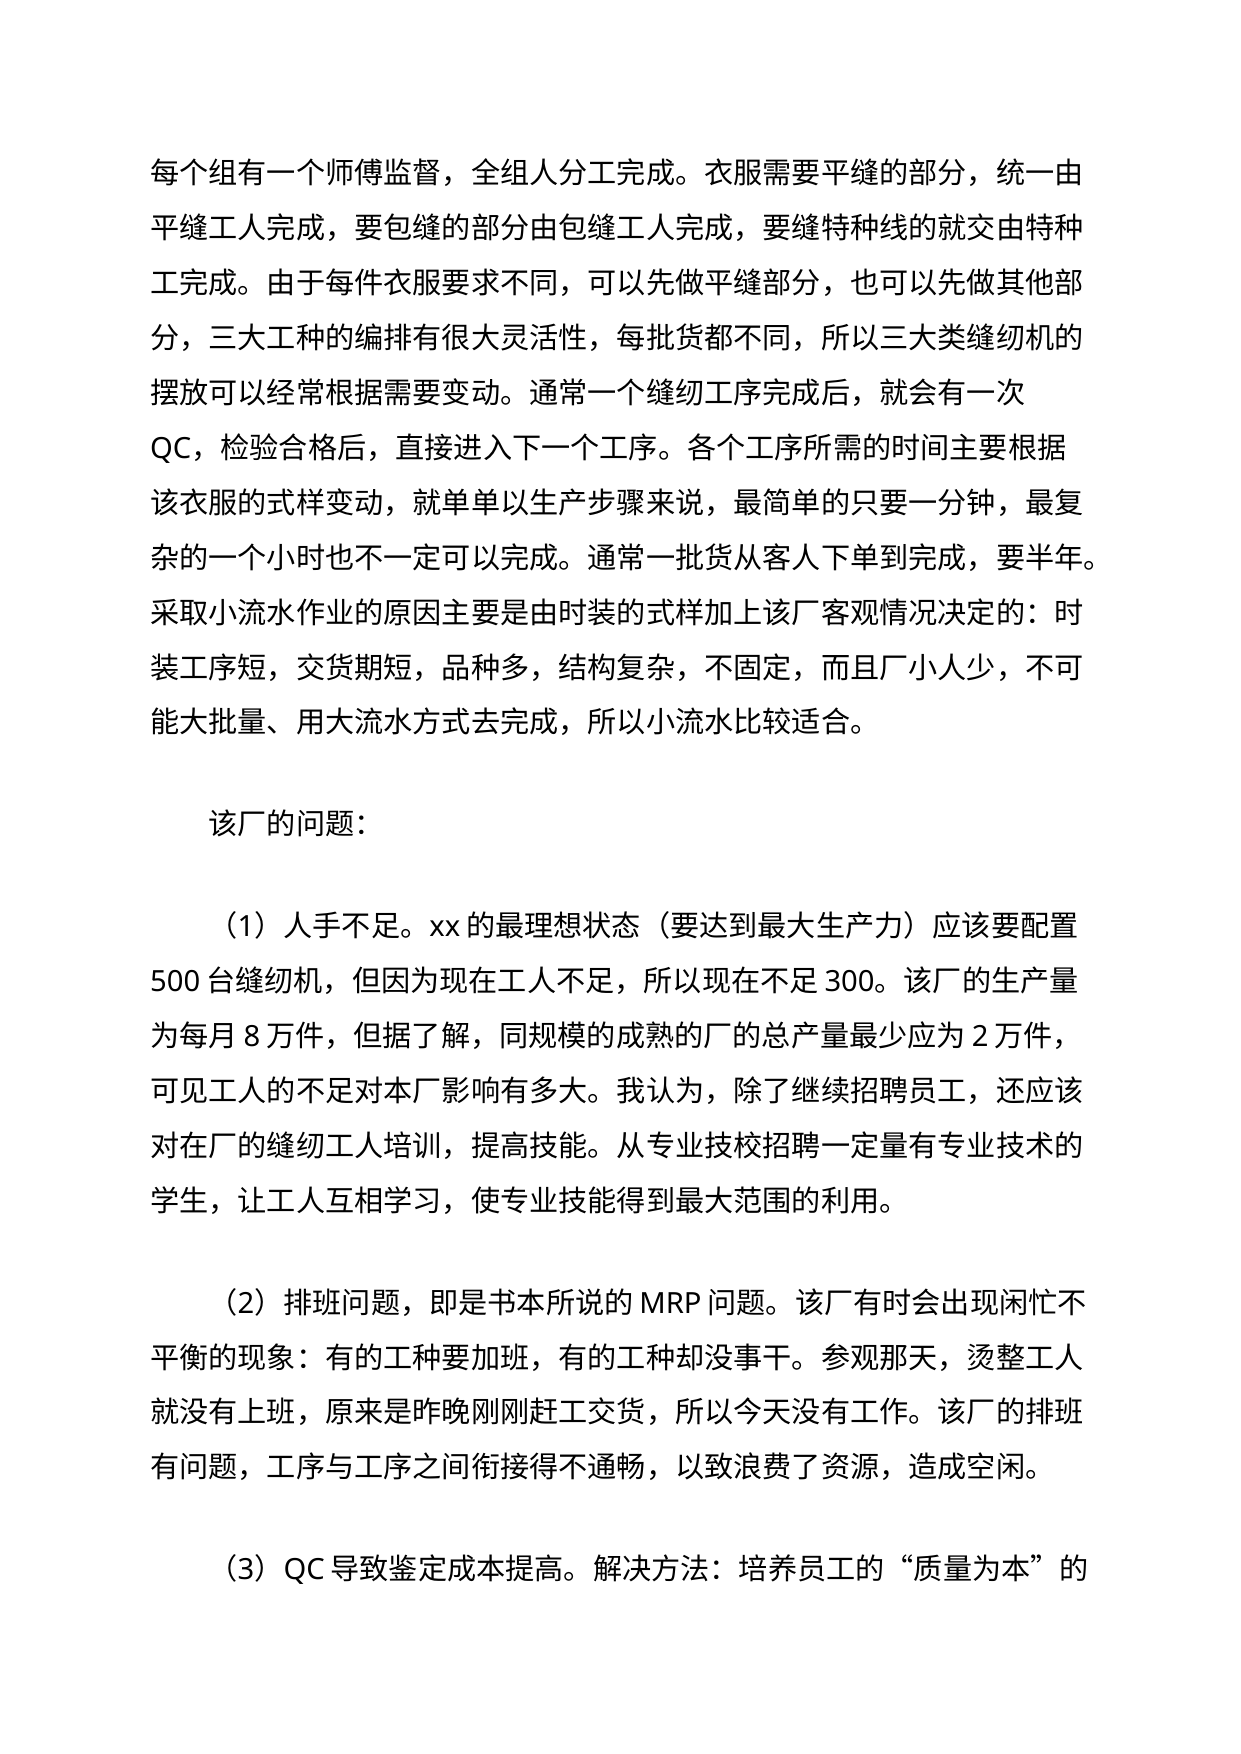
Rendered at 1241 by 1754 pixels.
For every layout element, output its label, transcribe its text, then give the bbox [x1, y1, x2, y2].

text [150, 1546, 1090, 1588]
text （1）人手不足。xx的最理想状态（要达到最大生产力）应该要配置500台缝纫机，但因为现在工人不足，所以现在不足300。该厂的生产量为每月8万件，但据了解，同规模的成熟的厂的总产量最少应为2万件，可见工人的不足对本厂影响有多大。我认为，除了继续招聘员工，还应该对在厂的缝纫工人培训，提高技能。从专业技校招聘一定量有专业技术的学生，让工人互相学习，使专业技能得到最大范围的利用。 [150, 903, 1090, 1220]
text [150, 150, 1090, 741]
text （2）排班问题，即是书本所说的MRP问题。该厂有时会出现闲忙不平衡的现象：有的工种要加班，有的工种却没事干。参观那天，烫整工人就没有上班，原来是昨晚刚刚赶工交货，所以今天没有工作。该厂的排班有问题，工序与工序之间衔接得不通畅，以致浪费了资源，造成空闲。 [150, 1279, 1090, 1486]
text 该厂的问题： [150, 801, 1090, 843]
